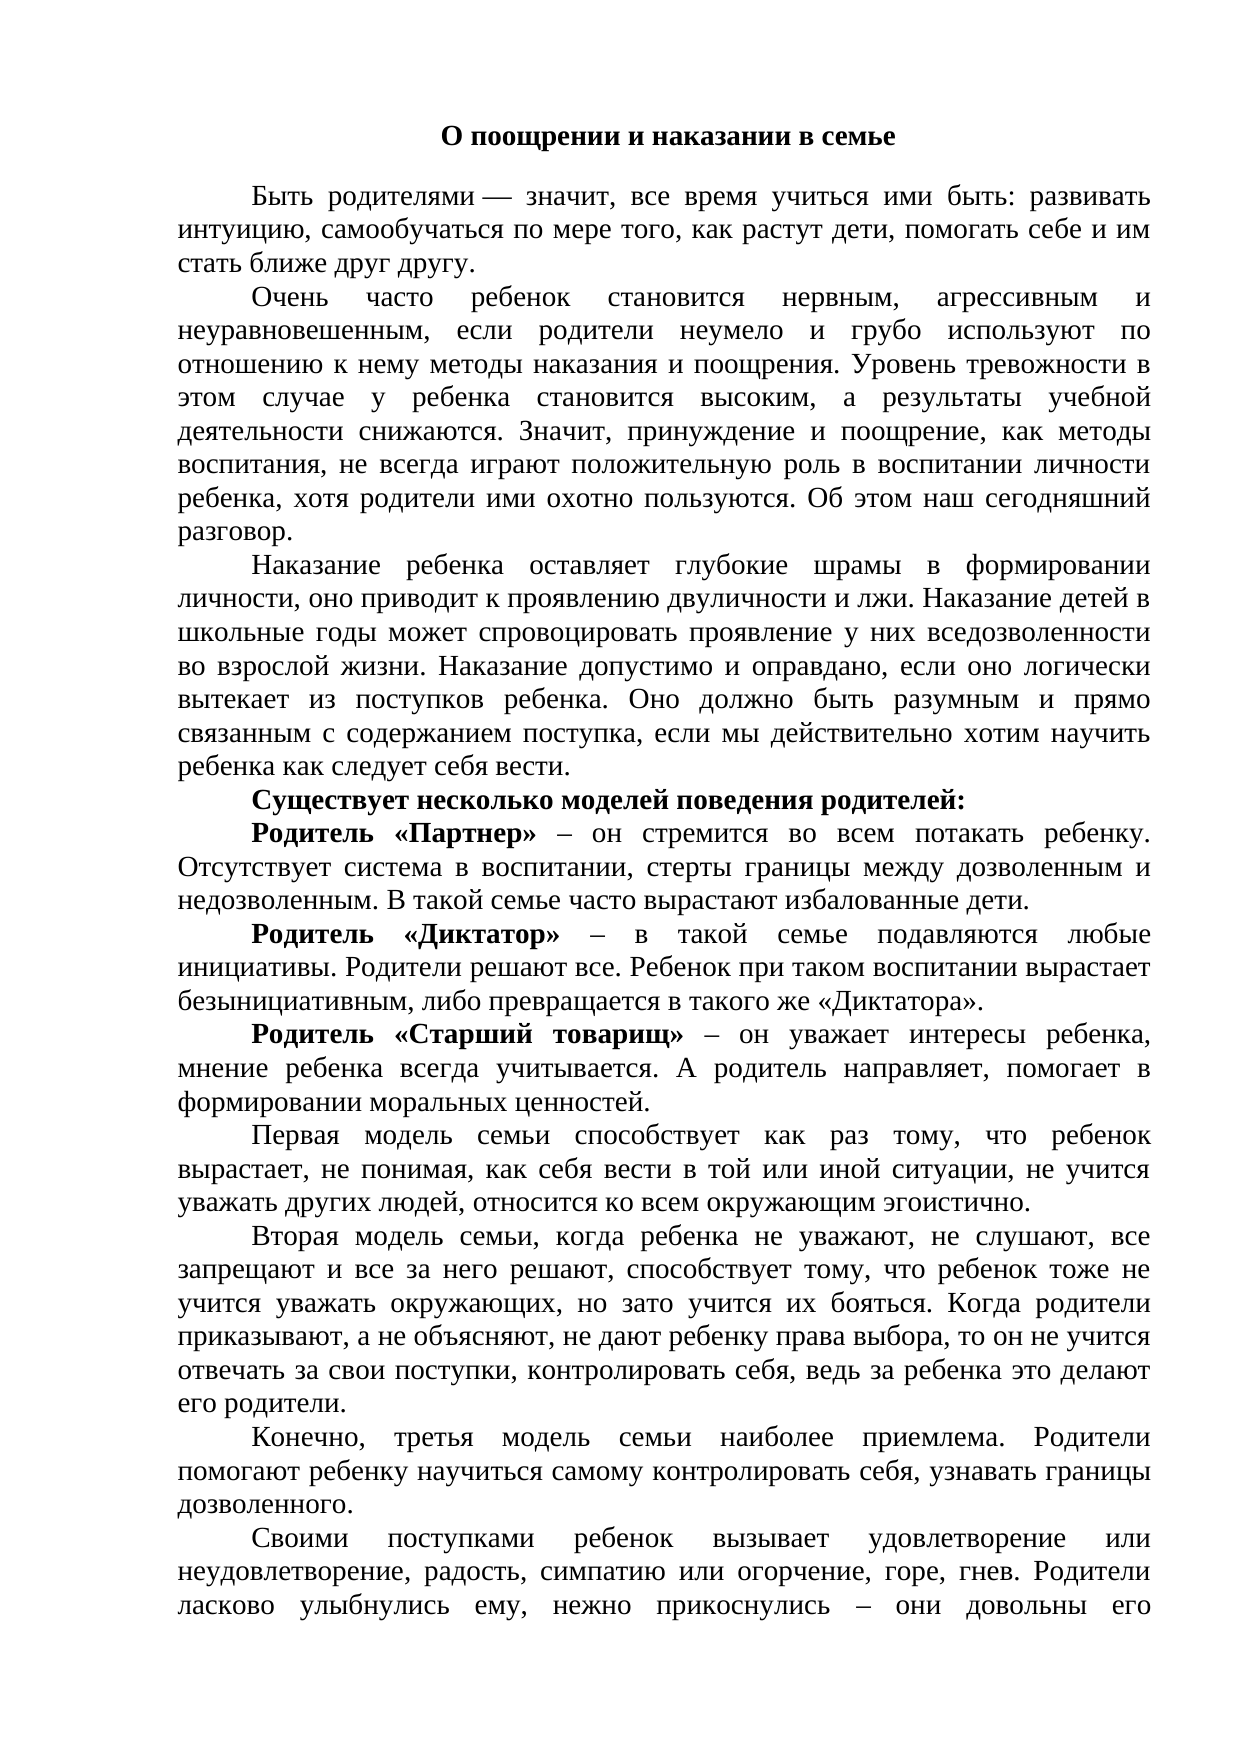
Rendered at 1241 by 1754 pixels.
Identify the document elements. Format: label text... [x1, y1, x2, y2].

text Очень часто ребенок становится нервным, агрессивным и неуравновешенным, если родители неумело и грубо используют по отношению к нему методы наказания и поощрения. Уровень тревожности в этом случае у ребенка становится высоким, а результаты учебной деятельности снижаются. Значит, принуждение и поощрение, как методы воспитания, не всегда играют положительную роль в воспитании личности ребенка, хотя родители ими охотно пользуются. Об этом наш сегодняшний разговор. [177, 279, 1152, 547]
text Первая модель семьи способствует как раз тому, что ребенок вырастает, не понимая, как себя вести в той или иной ситуации, не учится уважать других людей, относится ко всем окружающим эгоистично. [177, 1117, 1152, 1218]
text Родитель «Партнер» – он стремится во всем потакать ребенку. Отсутствует система в воспитании, стерты границы между дозволенным и недозволенным. В такой семье часто вырастают избалованные дети. [177, 815, 1152, 916]
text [177, 1520, 1152, 1620]
text О поощрении и наказании в семье [177, 118, 1152, 152]
text Родитель «Диктатор» – в такой семье подавляются любые инициативы. Родители решают все. Ребенок при таком воспитании вырастает безынициативным, либо превращается в такого же «Диктатора». [177, 916, 1152, 1017]
text Существует несколько моделей поведения родителей: [177, 782, 1152, 815]
text Быть родителями — значит, все время учиться ими быть: развивать интуицию, самообучаться по мере того, как растут дети, помогать себе и им стать ближе друг другу. [177, 178, 1152, 279]
text Наказание ребенка оставляет глубокие шрамы в формировании личности, оно приводит к проявлению двуличности и лжи. Наказание детей в школьные годы может спровоцировать проявление у них вседозволенности во взрослой жизни. Наказание допустимо и оправдано, если оно логически вытекает из поступков ребенка. Оно должно быть разумным и прямо связанным с содержанием поступка, если мы действительно хотим научить ребенка как следует себя вести. [177, 547, 1152, 782]
text Вторая модель семьи, когда ребенка не уважают, не слушают, все запрещают и все за него решают, способствует тому, что ребенок тоже не учится уважать окружающих, но зато учится их бояться. Когда родители приказывают, а не объясняют, не дают ребенку права выбора, то он не учится отвечать за свои поступки, контролировать себя, ведь за ребенка это делают его родители. [177, 1218, 1152, 1419]
text Конечно, третья модель семьи наиболее приемлема. Родители помогают ребенку научиться самому контролировать себя, узнавать границы дозволенного. [177, 1419, 1152, 1520]
text Родитель «Старший товарищ» – он уважает интересы ребенка, мнение ребенка всегда учитывается. А родитель направляет, помогает в формировании моральных ценностей. [177, 1017, 1152, 1117]
